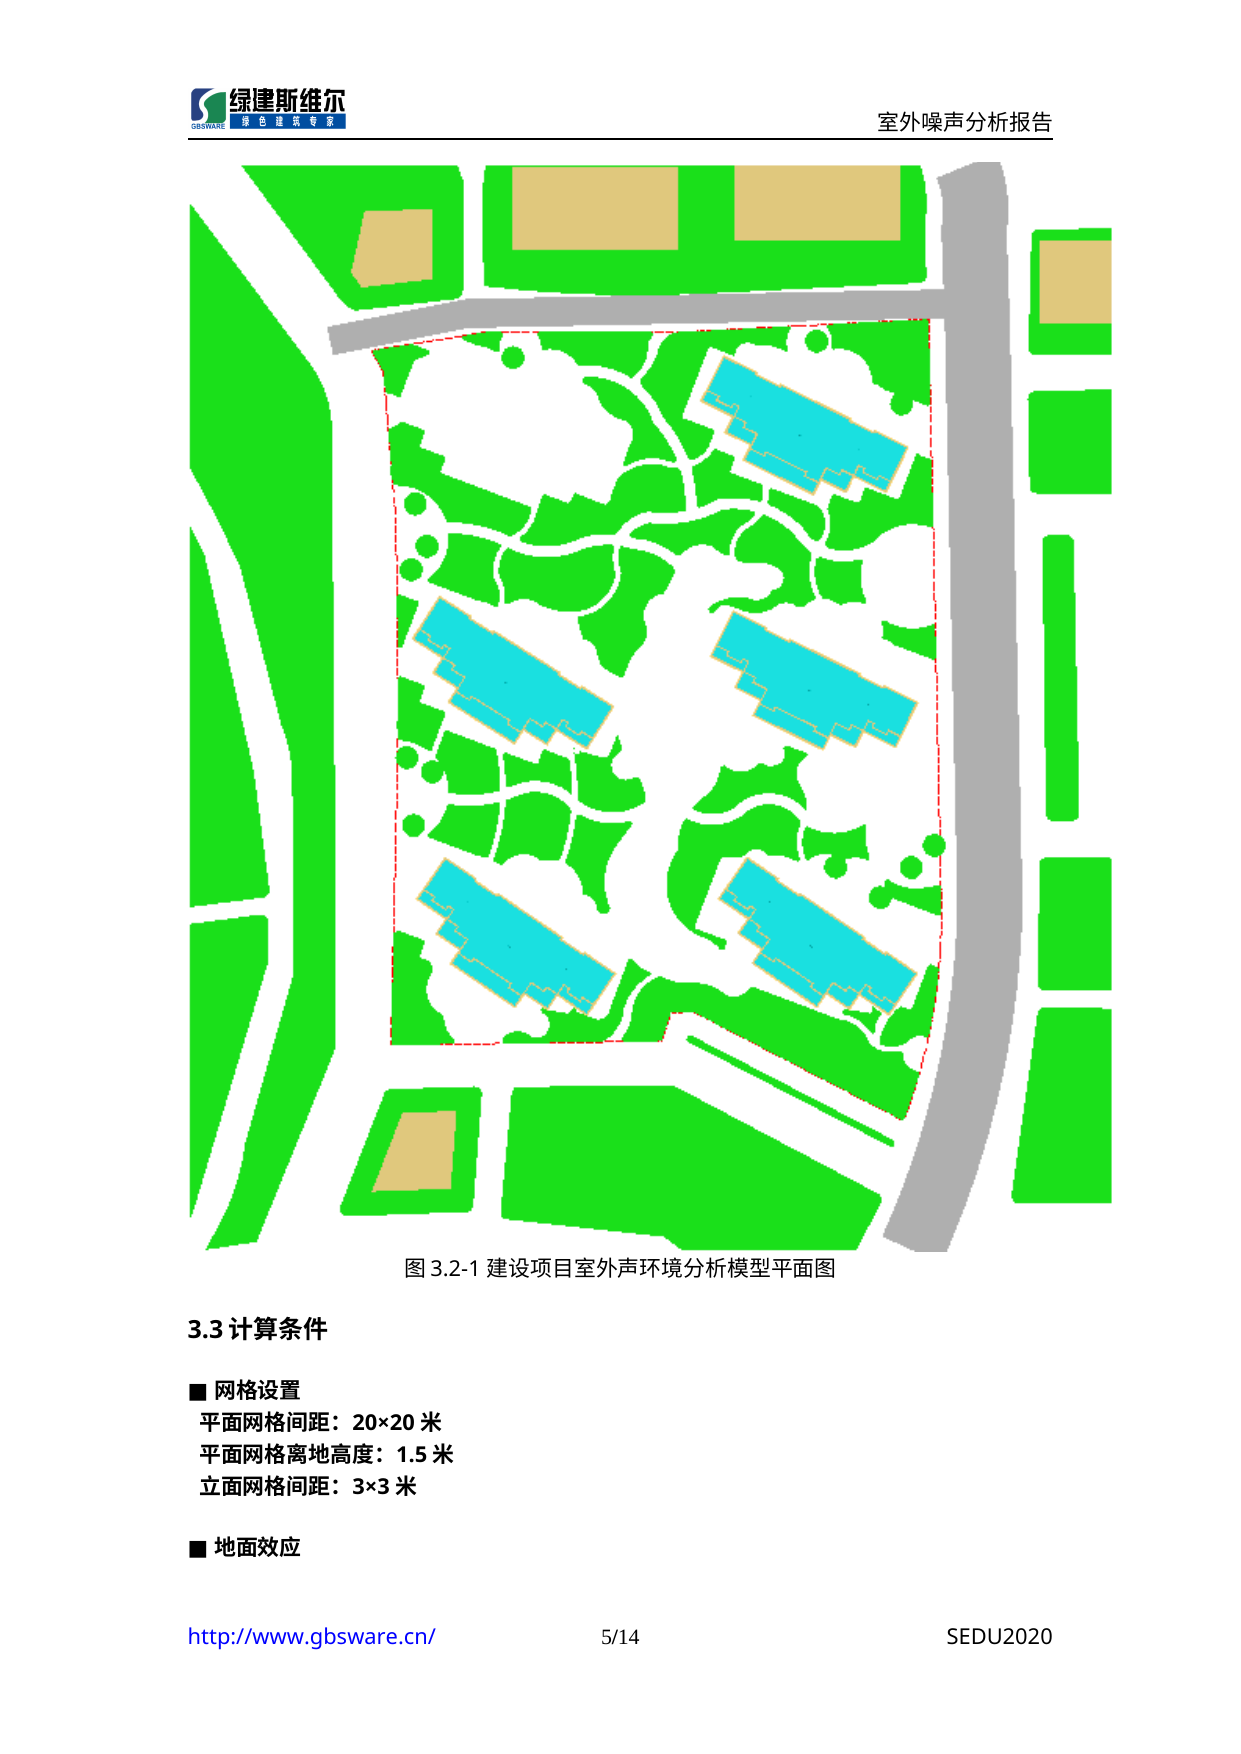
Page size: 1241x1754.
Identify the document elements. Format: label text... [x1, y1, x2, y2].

text ■ 地面效应 [187, 1530, 1053, 1562]
subtitle 3.3计算条件 [187, 1310, 1053, 1346]
picture [187, 162, 1115, 1252]
picture [187, 88, 347, 130]
text ■ 网格设置 [187, 1373, 1053, 1405]
text 平面网格离地高度：1.5 米 [187, 1437, 1053, 1469]
text 平面网格间距：20×20 米 [187, 1405, 1053, 1437]
text 立面网格间距：3×3 米 [187, 1469, 1053, 1500]
text 图3.2-1 建设项目室外声环境分析模型平面图 [187, 1252, 1053, 1283]
